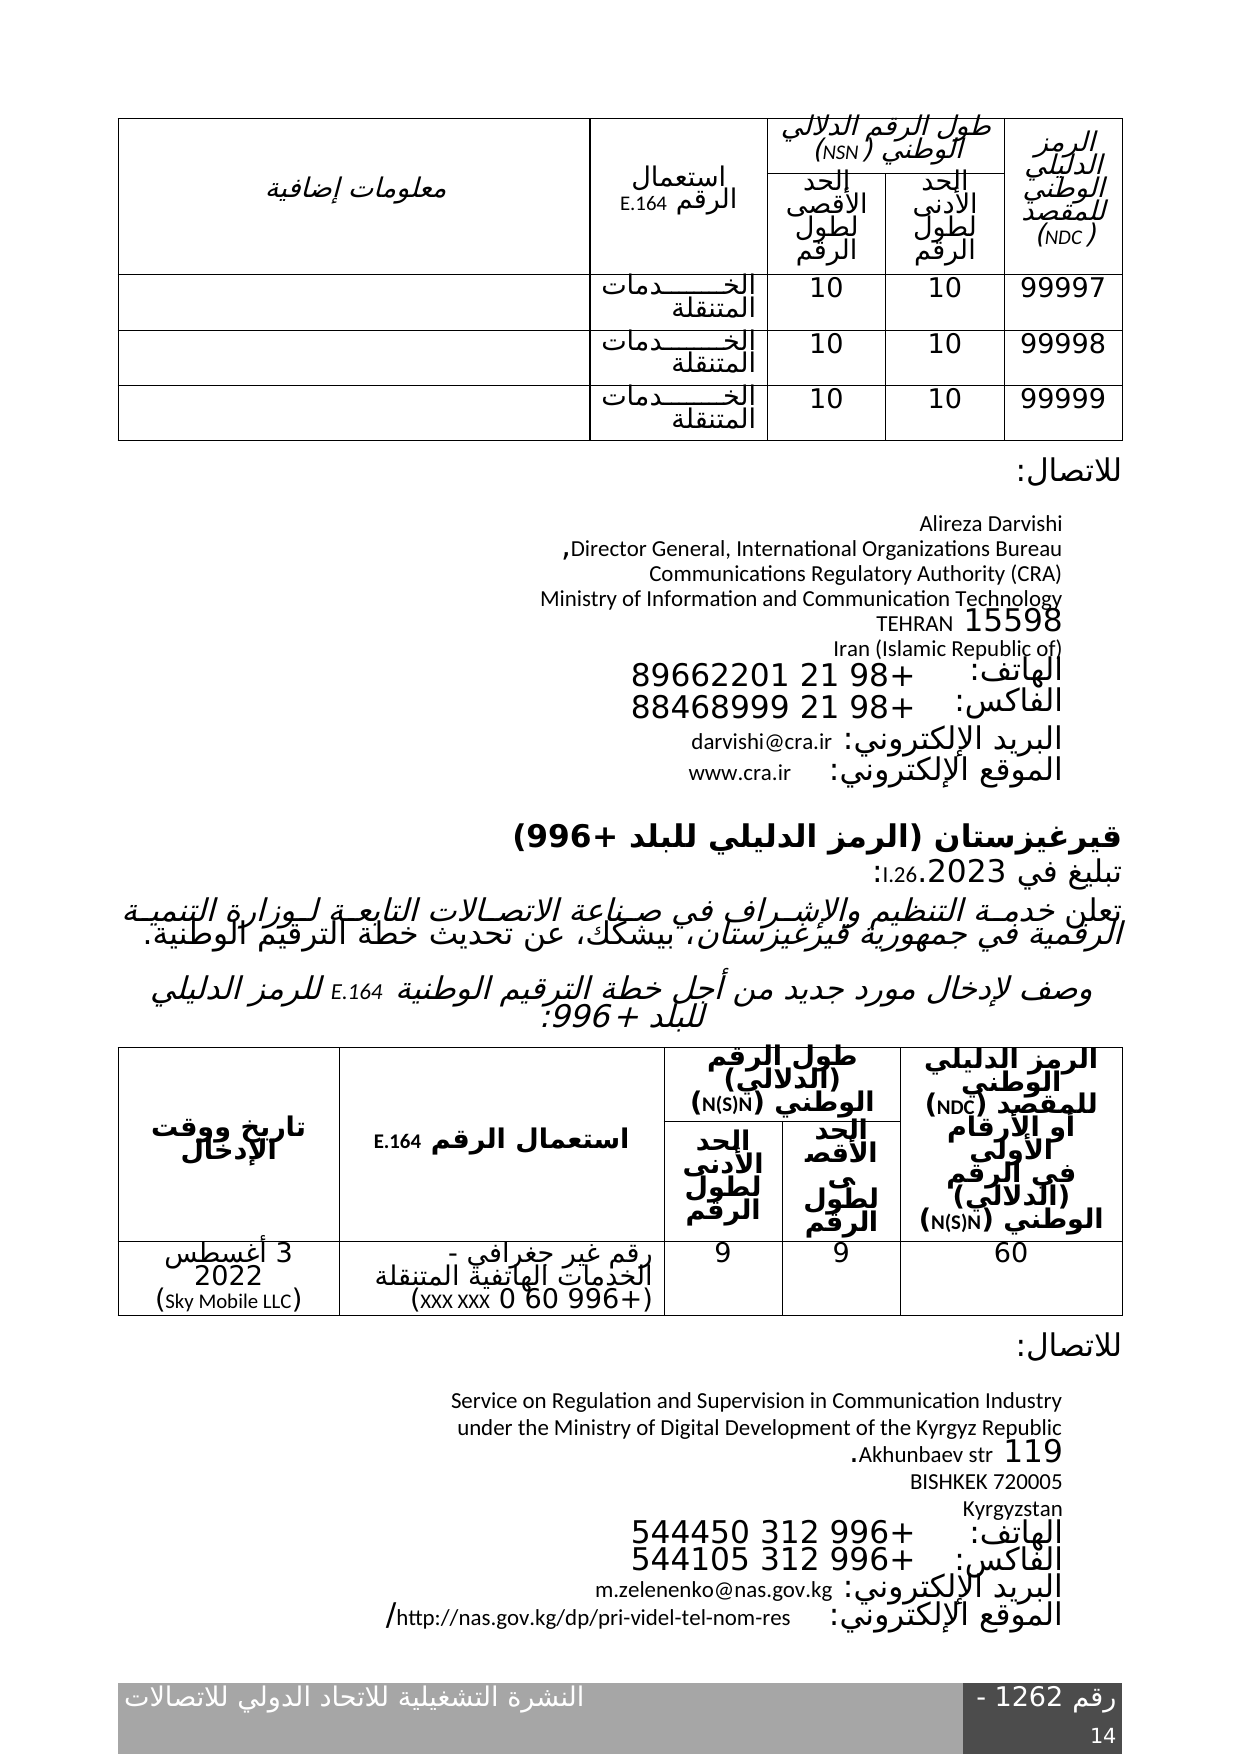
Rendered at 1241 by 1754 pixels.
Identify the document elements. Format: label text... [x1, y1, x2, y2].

text Alireza Darvishi Director General, International Organizations Bureau, Communications Regulatory Authority (CRA) Ministry of Information and Communication Technology 15598 TEHRAN Iran (Islamic Republic of) [118, 512, 1063, 662]
table_cell رقم غير جغرافي - الخدمات الهاتفية المتنقلة (+996 60 0 XXX XXX) [340, 1242, 664, 1315]
table_cell 99997 [1005, 275, 1122, 329]
table_header استعمال الرقم E.164 [591, 119, 767, 274]
table_header الرمز الدليلي الوطني للمقصد (NDC) [1005, 119, 1122, 274]
table_cell [119, 331, 589, 385]
table_cell [119, 275, 589, 329]
table_cell 10 [886, 275, 1004, 329]
text قيرغيزستان (الرمز الدليلي للبلد +996) [118, 824, 890, 853]
table_cell الخدمات المتنقلة [591, 386, 767, 440]
table_cell الحد الأقصى لطول الرقم [768, 174, 885, 274]
table_cell 10 [768, 331, 885, 385]
text الهاتف: +98 21 89662201 الفاكس: +98 21 88468999 البريد الإلكتروني: darvishi@cra.ir الموقع الإلكتروني: www.cra.ir [118, 662, 1063, 787]
table_header معلومات إضافية [119, 119, 589, 274]
table_cell 9 [783, 1242, 900, 1315]
text وصف لإدخال مورد جديد من أجل خطة الترقيم الوطنية E.164 للرمز الدليلي للبلد +996: [118, 976, 1122, 1034]
table_header استعمال الرقم E.164 [340, 1048, 664, 1241]
text تبليغ في 2023.I.26: [1072, 860, 1122, 889]
table_cell الحد الأدنى لطول الرقم [665, 1122, 782, 1241]
table_cell 10 [768, 386, 885, 440]
table_cell 10 [886, 331, 1004, 385]
table_cell 9 [665, 1242, 782, 1315]
table_cell الخدمات المتنقلة [591, 331, 767, 385]
table_cell 3 أغسطس 2022 (Sky Mobile LLC) [119, 1242, 339, 1315]
table_cell 10 [886, 386, 1004, 440]
table_cell 99998 [1005, 331, 1122, 385]
text Service on Regulation and Supervision in Communication Industry under the Ministry of Digital Development of the Kyrgyz Republic 119 Akhunbaev str. BISHKEK 720005 Kyrgyzstan [118, 1387, 1063, 1522]
table_cell 60 [901, 1242, 1122, 1315]
table_cell [119, 386, 589, 440]
table_header طول الرقم (الدلالي) الوطني (N(S)N) [665, 1048, 900, 1121]
text تعلن خدمة التنظيم والإشراف في صناعة الاتصالات التابعة لوزارة التنمية الرقمية في جمهورية قيرغيزستان، بيشكك، عن تحديث خطة الترقيم الوطنية. [118, 901, 1113, 951]
text تبليغ في 2023.I.26: [118, 860, 1097, 889]
table_cell 99999 [1005, 386, 1122, 440]
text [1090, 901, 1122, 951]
table_header طول الرقم الدلالي الوطني (NSN) [768, 119, 1004, 173]
text الهاتف: +996 312 544450 الفاكس: +996 312 544105 البريد الإلكتروني: m.zelenenko@nas.gov.kg الموقع الإلكتروني: http://nas.gov.kg/dp/pri-videl-tel-nom-res/ [118, 1522, 1063, 1630]
text للاتصال: [118, 462, 1122, 487]
table_cell الحد الأقصى لطول الرقم [783, 1122, 900, 1241]
table_cell الحد الأدنى لطول الرقم [886, 174, 1004, 274]
table_header تاريخ ووقت الإدخال [119, 1048, 339, 1241]
text قيرغيزستان (الرمز الدليلي للبلد +996) [877, 824, 1122, 853]
table_cell الخدمات المتنقلة [591, 275, 767, 329]
table_cell 10 [768, 275, 885, 329]
text للاتصال: [118, 1337, 1122, 1362]
table_header الرمز الدليلي الوطني للمقصد (NDC) أو الأرقام الأولى في الرقم (الدلالي) الوطني (N(S)N) [901, 1048, 1122, 1241]
